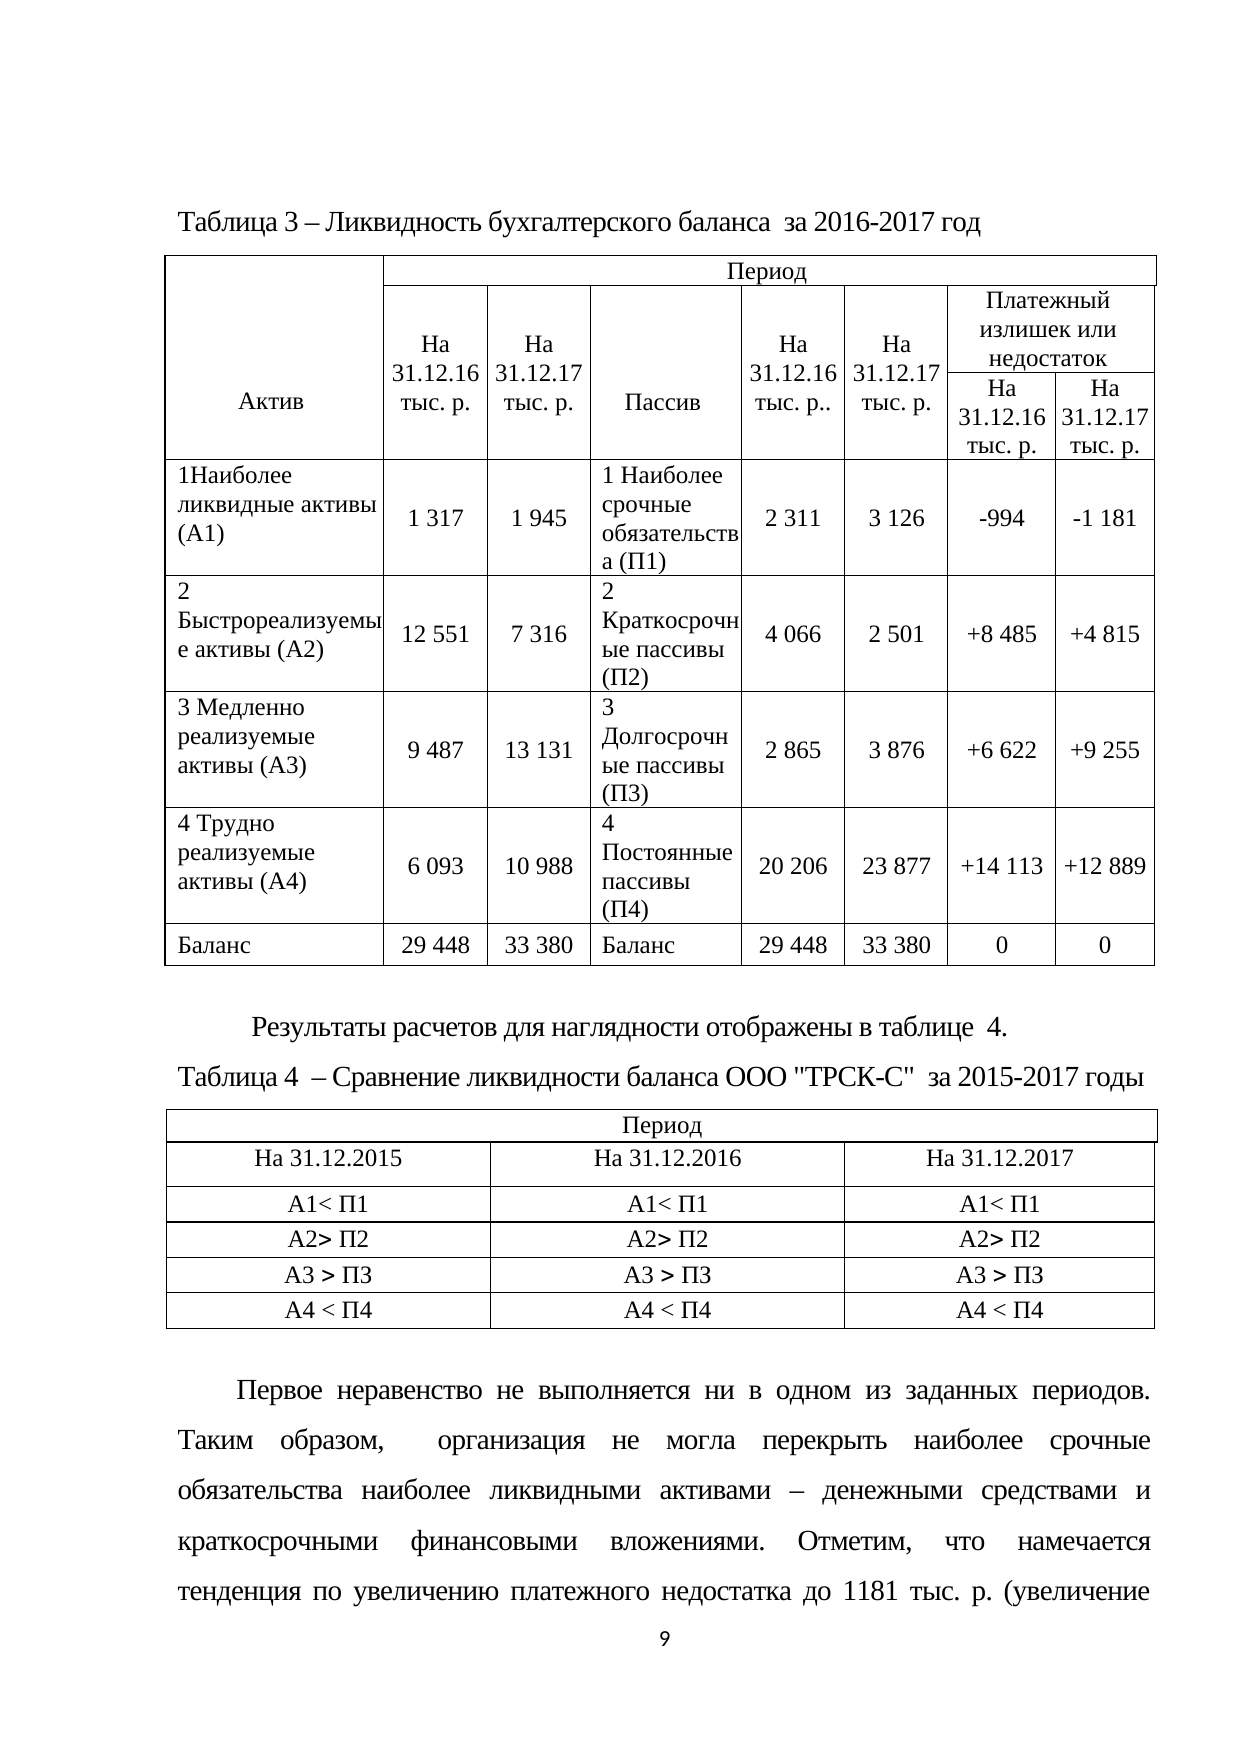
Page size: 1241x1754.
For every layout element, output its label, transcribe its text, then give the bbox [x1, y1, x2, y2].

table_cell 33 380 [488, 924, 590, 964]
text Таблица 4 – Сравнение ликвидности баланса ООО "ТРСК-С" за 2015-2017 годы [177, 1059, 1152, 1093]
table_cell На 31.12.16 тыс. р. [384, 286, 487, 459]
table_cell Платежный излишек или недостаток [948, 286, 1154, 372]
table_cell 23 877 [845, 808, 947, 923]
table_cell 1 945 [488, 460, 590, 575]
table_cell +6 622 [948, 692, 1055, 807]
table_cell 20 206 [742, 808, 844, 923]
table_cell 2 311 [742, 460, 844, 575]
table_cell Пассив [591, 286, 741, 459]
table_cell 2 501 [845, 576, 947, 691]
table_cell А4 < П4 [845, 1293, 1154, 1328]
table_cell На 31.12.16 тыс. р. [948, 373, 1055, 459]
text Таблица 3 – Ликвидность бухгалтерского баланса за 2016-2017 год [177, 204, 1152, 238]
table_cell 6 093 [384, 808, 487, 923]
table_cell На 31.12.2016 [491, 1143, 844, 1186]
table_cell 10 988 [488, 808, 590, 923]
table_cell +14 113 [948, 808, 1055, 923]
table_cell А2 П2 [491, 1223, 844, 1257]
table_cell А2 П2 [167, 1223, 490, 1257]
table_cell +4 815 [1056, 576, 1154, 691]
table_cell 33 380 [845, 924, 947, 964]
table_cell А1< П1 [845, 1187, 1154, 1221]
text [177, 1372, 1152, 1607]
table_cell А4 < П4 [167, 1293, 490, 1328]
table_cell 4 066 [742, 576, 844, 691]
table_cell 13 131 [488, 692, 590, 807]
table_cell 2 Краткосрочные пассивы (П2) [591, 576, 741, 691]
table_cell +8 485 [948, 576, 1055, 691]
table_cell А3 ПЗ [491, 1258, 844, 1292]
table_cell -1 181 [1056, 460, 1154, 575]
table_cell 0 [1056, 924, 1154, 964]
table_cell А2 П2 [845, 1223, 1154, 1257]
table_cell На 31.12.17 тыс. р. [488, 286, 590, 459]
table_cell А4 < П4 [491, 1293, 844, 1328]
table_cell 12 551 [384, 576, 487, 691]
table_cell 1Наиболее ликвидные активы (А1) [166, 460, 383, 575]
table_cell 2 865 [742, 692, 844, 807]
table_cell 4 Постоянные пассивы (П4) [591, 808, 741, 923]
table_cell 9 487 [384, 692, 487, 807]
text Результаты расчетов для наглядности отображены в таблице 4. [177, 1009, 1152, 1042]
table_cell -994 [948, 460, 1055, 575]
table_cell Баланс [591, 924, 741, 964]
table_cell А1< П1 [167, 1187, 490, 1221]
table_cell 1 Наиболее срочные обязательства (П1) [591, 460, 741, 575]
table_cell 3 876 [845, 692, 947, 807]
table_header Период [167, 1110, 1157, 1141]
table_cell На 31.12.17 тыс. р. [1056, 373, 1154, 459]
table_cell 3 Долгосрочные пассивы (П3) [591, 692, 741, 807]
table_cell На 31.12.17 тыс. р. [845, 286, 947, 459]
table_cell А1< П1 [491, 1187, 844, 1221]
table_header Актив [166, 256, 383, 459]
table_cell 7 316 [488, 576, 590, 691]
table_cell +9 255 [1056, 692, 1154, 807]
table_header Период [384, 256, 1156, 284]
table_cell +12 889 [1056, 808, 1154, 923]
table_cell 2 Быстрореализуемые активы (А2) [166, 576, 383, 691]
table_cell 1 317 [384, 460, 487, 575]
table_cell А3 ПЗ [845, 1258, 1154, 1292]
table_cell 3 126 [845, 460, 947, 575]
table_cell Баланс [166, 924, 383, 964]
table_cell А3 ПЗ [167, 1258, 490, 1292]
table_cell 0 [948, 924, 1055, 964]
table_cell 29 448 [384, 924, 487, 964]
table_cell На 31.12.2015 [167, 1143, 490, 1186]
table_cell 4 Трудно реализуемые активы (А4) [166, 808, 383, 923]
table_cell На 31.12.16 тыс. р.. [742, 286, 844, 459]
table_cell 29 448 [742, 924, 844, 964]
table_cell На 31.12.2017 [845, 1143, 1154, 1186]
table_cell 3 Медленно реализуемые активы (А3) [166, 692, 383, 807]
